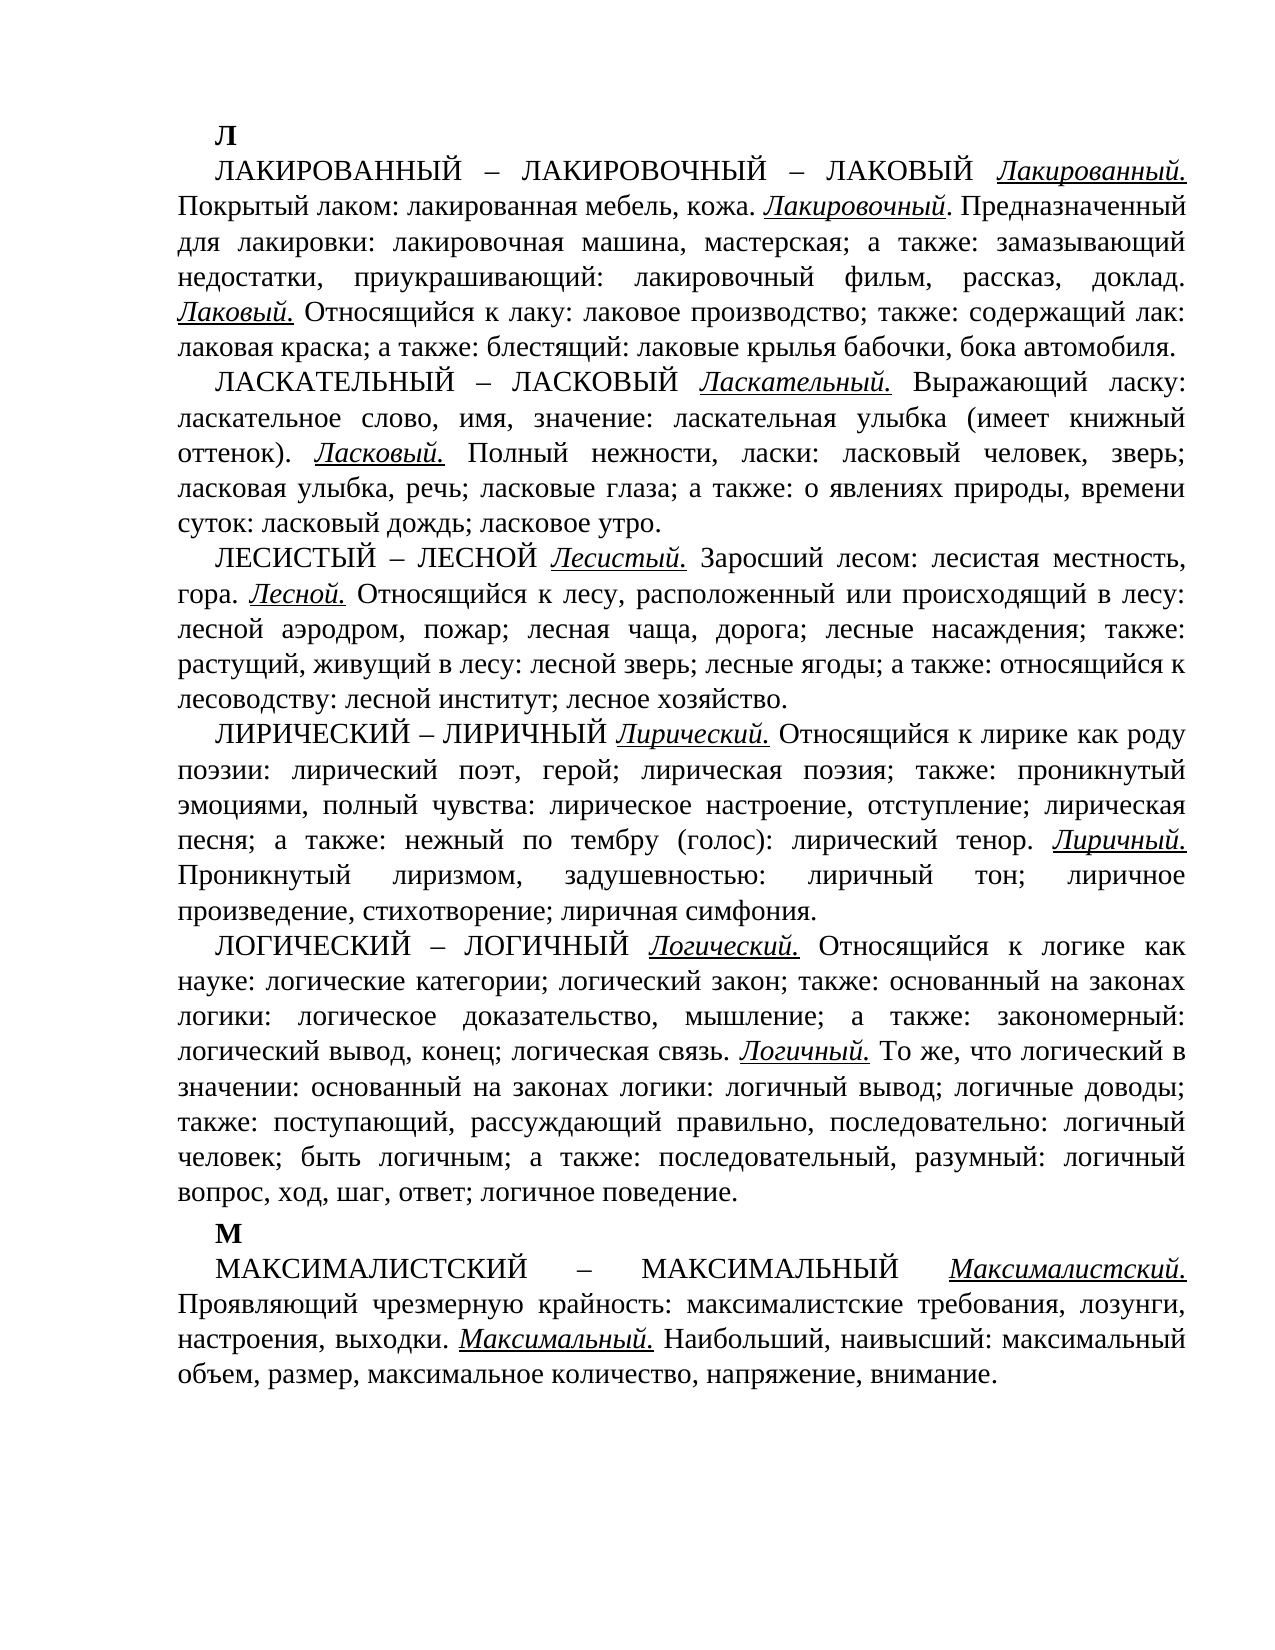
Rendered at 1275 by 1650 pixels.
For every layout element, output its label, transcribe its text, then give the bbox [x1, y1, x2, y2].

text Л [177, 118, 1186, 152]
text МАКСИМАЛИСТСКИЙ – МАКСИМАЛЬНЫЙ Максималистский. Проявляющий чрезмерную крайность: максималистские требования, лозунги, настроения, выходки. Максимальный. Наибольший, наивысший: максимальный объем, размер, максимальное количество, напряжение, внимание. [177, 1251, 1186, 1390]
text ЛЕСИСТЫЙ – ЛЕСНОЙ Лесистый. Заросший лесом: лесистая местность, гора. Лесной. Относящийся к лесу, расположенный или происходящий в лесу: лесной аэродром, пожар; лесная чаща, дорога; лесные насаждения; также: растущий, живущий в лесу: лесной зверь; лесные ягоды; а также: относящийся к лесоводству: лесной институт; лесное хозяйство. [177, 541, 1186, 715]
text ЛОГИЧЕСКИЙ – ЛОГИЧНЫЙ Логический. Относящийся к логике как науке: логические категории; логический закон; также: основанный на законах логики: логическое доказательство, мышление; а также: закономерный: логический вывод, конец; логическая связь. Логичный. То же, что логический в значении: основанный на законах логики: логичный вывод; логичные доводы; также: поступающий, рассуждающий правильно, последовательно: логичный человек; быть логичным; а также: последовательный, разумный: логичный вопрос, ход, шаг, ответ; логичное поведение. [177, 928, 1186, 1208]
text ЛАСКАТЕЛЬНЫЙ – ЛАСКОВЫЙ Ласкательный. Выражающий ласку: ласкательное слово, имя, значение: ласкательная улыбка (имеет книжный оттенок). Ласковый. Полный нежности, ласки: ласковый человек, зверь; ласковая улыбка, речь; ласковые глаза; а также: о явлениях природы, времени суток: ласковый дождь; ласковое утро. [177, 364, 1186, 539]
text М [177, 1216, 1186, 1249]
text ЛИРИЧЕСКИЙ – ЛИРИЧНЫЙ Лирический. Относящийся к лирике как роду поэзии: лирический поэт, герой; лирическая поэзия; также: проникнутый эмоциями, полный чувства: лирическое настроение, отступление; лирическая песня; а также: нежный по тембру (голос): лирический тенор. Лиричный. Проникнутый лиризмом, задушевностью: лиричный тон; лиричное произведение, стихотворение; лиричная симфония. [177, 717, 1186, 926]
text ЛАКИРОВАННЫЙ – ЛАКИРОВОЧНЫЙ – ЛАКОВЫЙ Лакированный. Покрытый лаком: лакированная мебель, кожа. Лакировочный. Предназначенный для лакировки: лакировочная машина, мастерская; а также: замазывающий недостатки, приукрашивающий: лакировочный фильм, рассказ, доклад. Лаковый. Относящийся к лаку: лаковое производство; также: содержащий лак: лаковая краска; а также: блестящий: лаковые крылья бабочки, бока автомобиля. [177, 153, 1186, 363]
